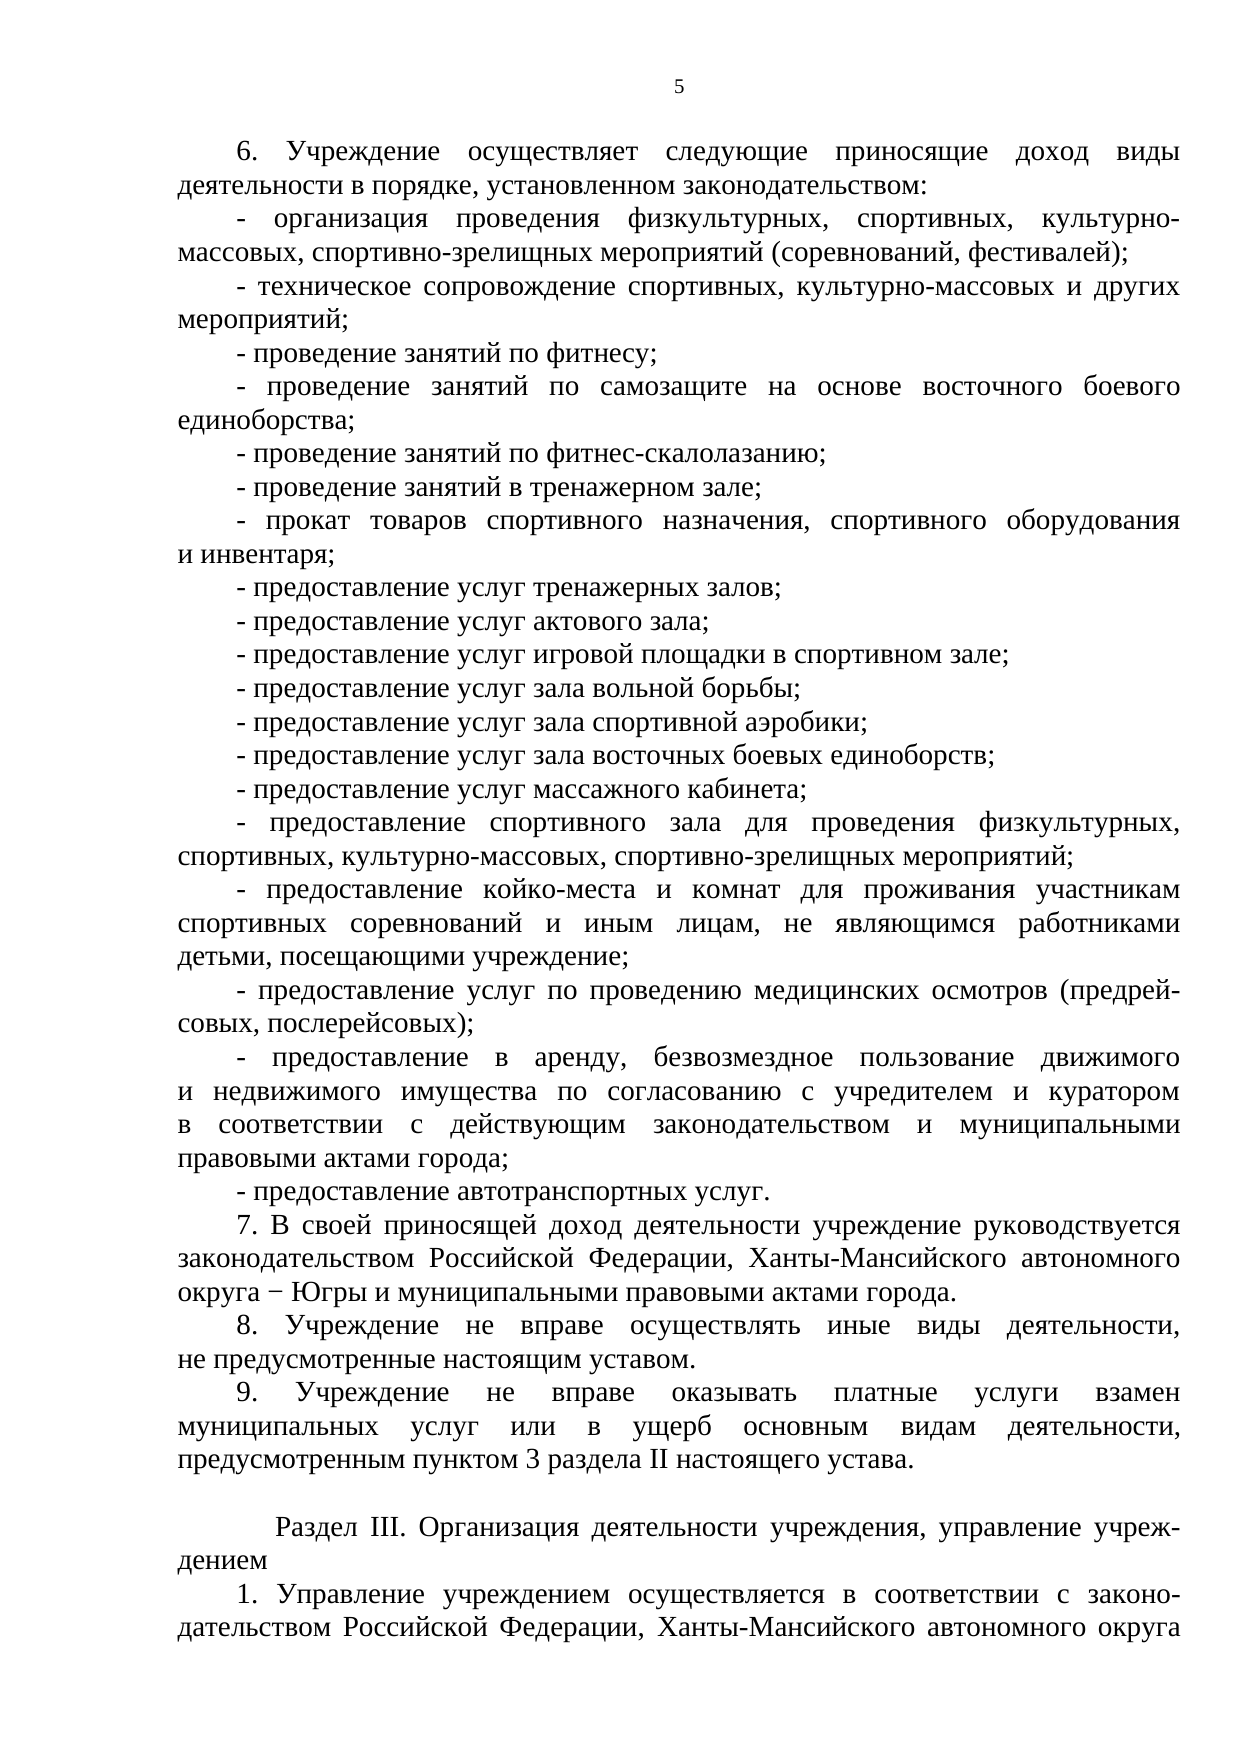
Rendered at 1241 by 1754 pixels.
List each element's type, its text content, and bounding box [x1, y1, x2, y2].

text - проведение занятий по фитнес-скалолазанию; [177, 435, 1181, 469]
text - предоставление услуг игровой площадки в спортивном зале; [177, 637, 1181, 670]
text - предоставление услуг массажного кабинета; [177, 771, 1181, 804]
text - организация проведения физкультурных, спортивных, культурно-массовых, спортивно-зрелищных мероприятий (соревнований, фестивалей); [177, 201, 1181, 268]
text 6. Учреждение осуществляет следующие приносящие доход виды деятельности в порядке, установленном законодательством: [177, 133, 1181, 201]
text - предоставление услуг зала восточных боевых единоборств; [177, 737, 1181, 771]
text 7. В своей приносящей доход деятельности учреждение руководствуется законодательством Российской Федерации, Ханты-Мансийского автономного округа − Югры и муниципальными правовыми актами города. [177, 1207, 1181, 1307]
text - предоставление услуг тренажерных залов; [177, 569, 1181, 603]
text - прокат товаров спортивного назначения, спортивного оборудования и инвентаря; [177, 502, 1181, 569]
text - предоставление услуг по проведению медицинских осмотров (предрей- совых, послерейсовых); [177, 972, 1181, 1039]
text Раздел III. Организация деятельности учреждения, управление учреж- дением [177, 1509, 1181, 1576]
text - техническое сопровождение спортивных, культурно-массовых и других мероприятий; [177, 268, 1181, 335]
text - предоставление услуг зала вольной борьбы; [177, 670, 1181, 704]
text - предоставление услуг зала спортивной аэробики; [177, 704, 1181, 737]
text 8. Учреждение не вправе осуществлять иные виды деятельности, не предусмотренные настоящим уставом. [177, 1307, 1181, 1374]
text - предоставление услуг актового зала; [177, 603, 1181, 637]
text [177, 1576, 1181, 1643]
text - предоставление спортивного зала для проведения физкультурных, спортивных, культурно-массовых, спортивно-зрелищных мероприятий; [177, 804, 1181, 871]
text - предоставление в аренду, безвозмездное пользование движимого и недвижимого имущества по согласованию с учредителем и куратором в соответствии с действующим законодательством и муниципальными правовыми актами города; [177, 1039, 1181, 1173]
text - проведение занятий в тренажерном зале; [177, 469, 1181, 502]
text 9. Учреждение не вправе оказывать платные услуги взамен муниципальных услуг или в ущерб основным видам деятельности, предусмотренным пунктом 3 раздела II настоящего устава. [177, 1374, 1181, 1475]
text - предоставление автотранспортных услуг. [177, 1173, 1181, 1207]
text - проведение занятий по фитнесу; [177, 335, 1181, 368]
text - проведение занятий по самозащите на основе восточного боевого единоборства; [177, 368, 1181, 435]
text - предоставление койко-места и комнат для проживания участникам спортивных соревнований и иным лицам, не являющимся работниками детьми, посещающими учреждение; [177, 871, 1181, 972]
